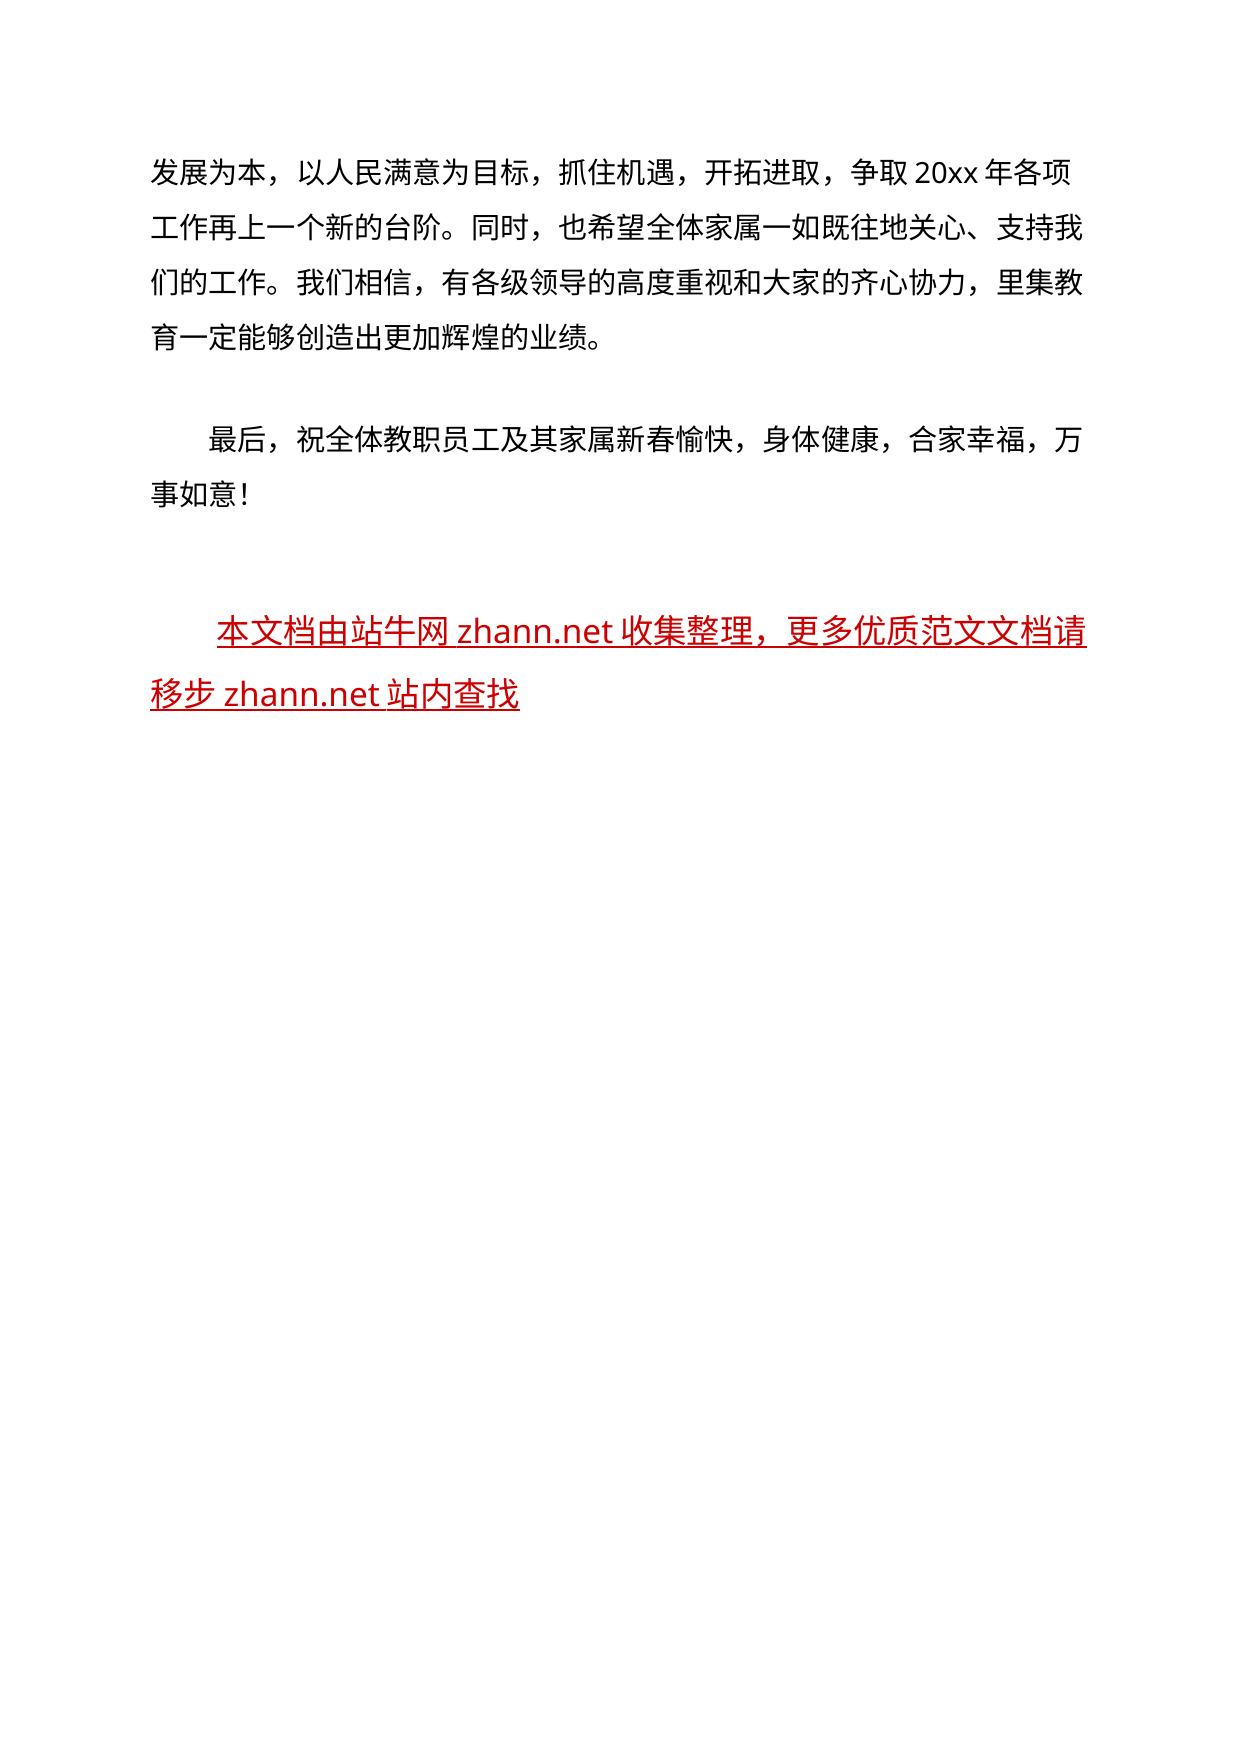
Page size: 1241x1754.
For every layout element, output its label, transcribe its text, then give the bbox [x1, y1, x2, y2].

text 最后，祝全体教职员工及其家属新春愉快，身体健康，合家幸福，万事如意！ [150, 417, 1090, 514]
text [150, 150, 1090, 357]
text 本文档由站牛网zhann.net收集整理，更多优质范文文档请移步zhann.net站内查找 [150, 604, 1090, 716]
